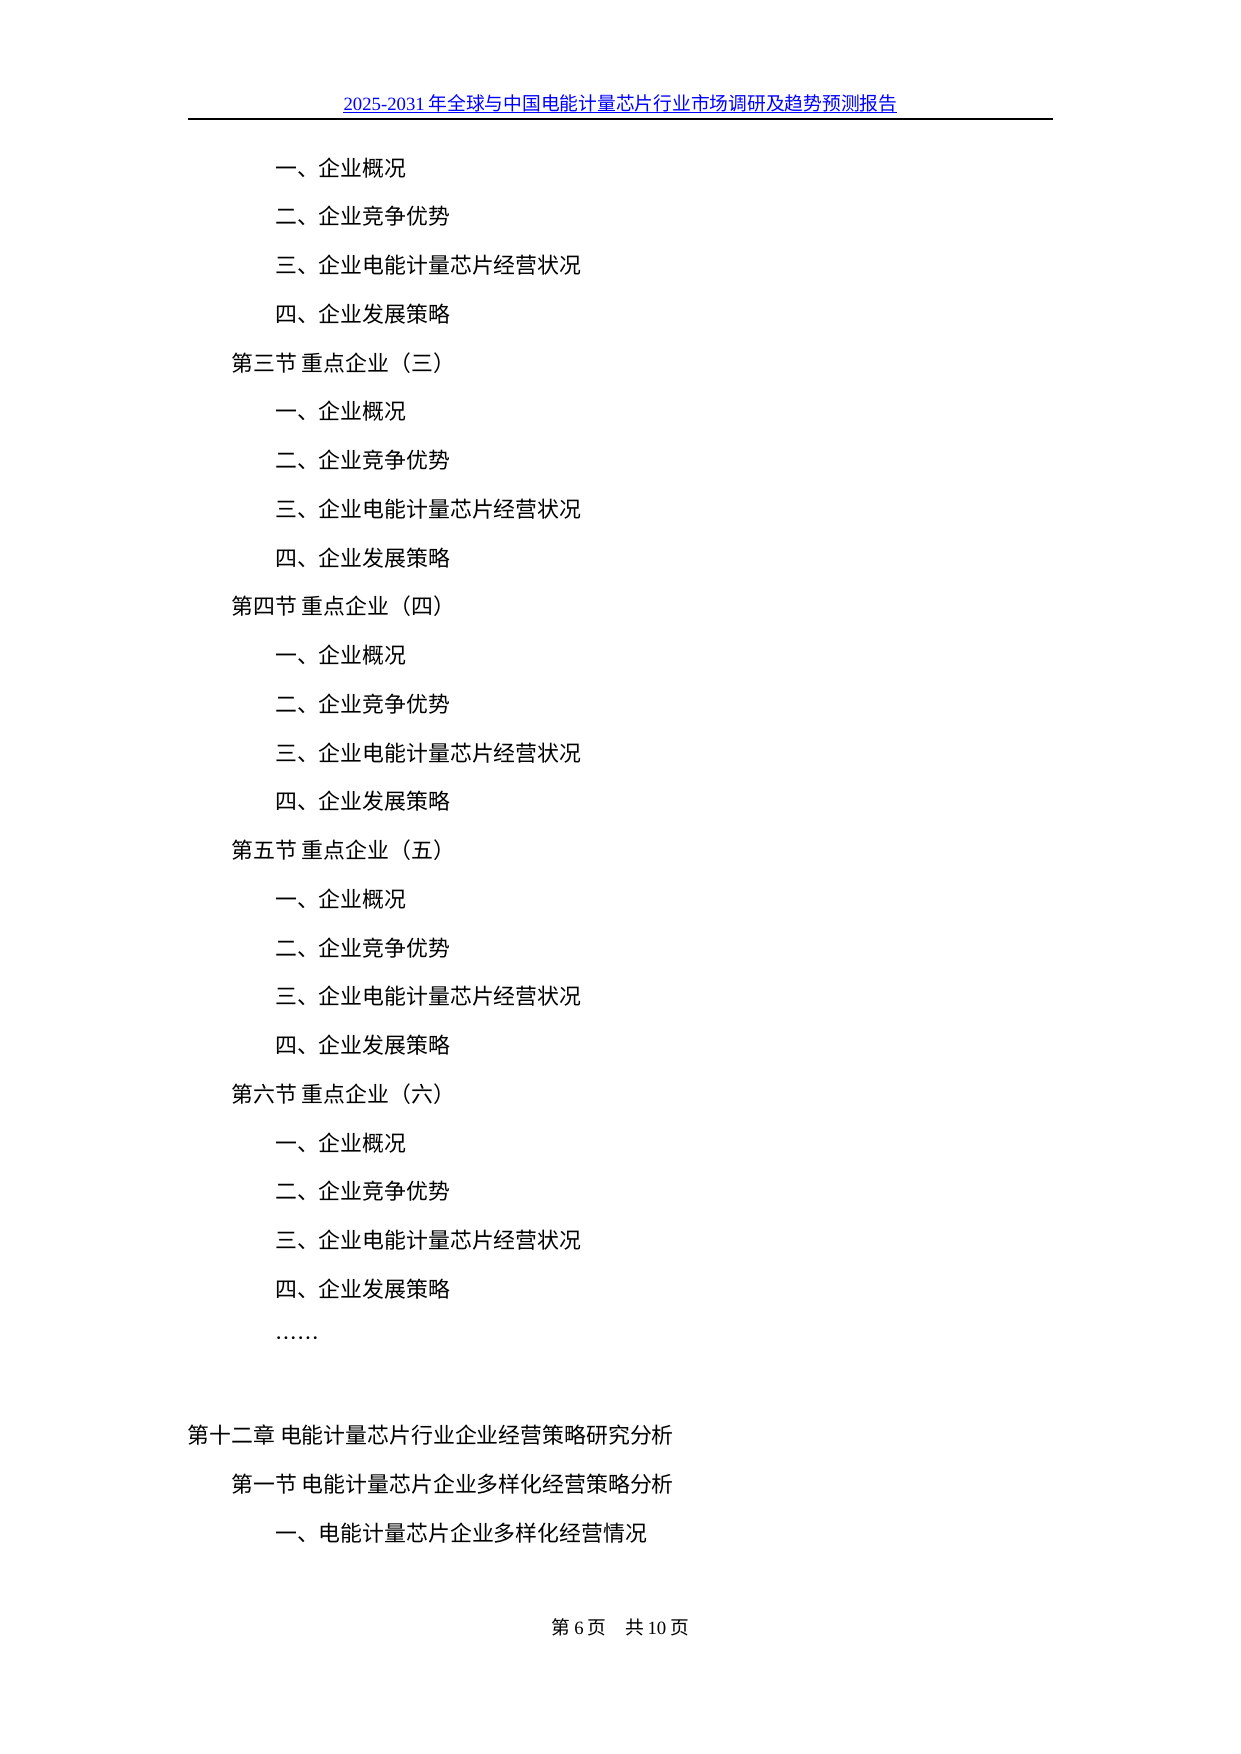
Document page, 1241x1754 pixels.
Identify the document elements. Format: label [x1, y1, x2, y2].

text [187, 150, 1053, 1548]
